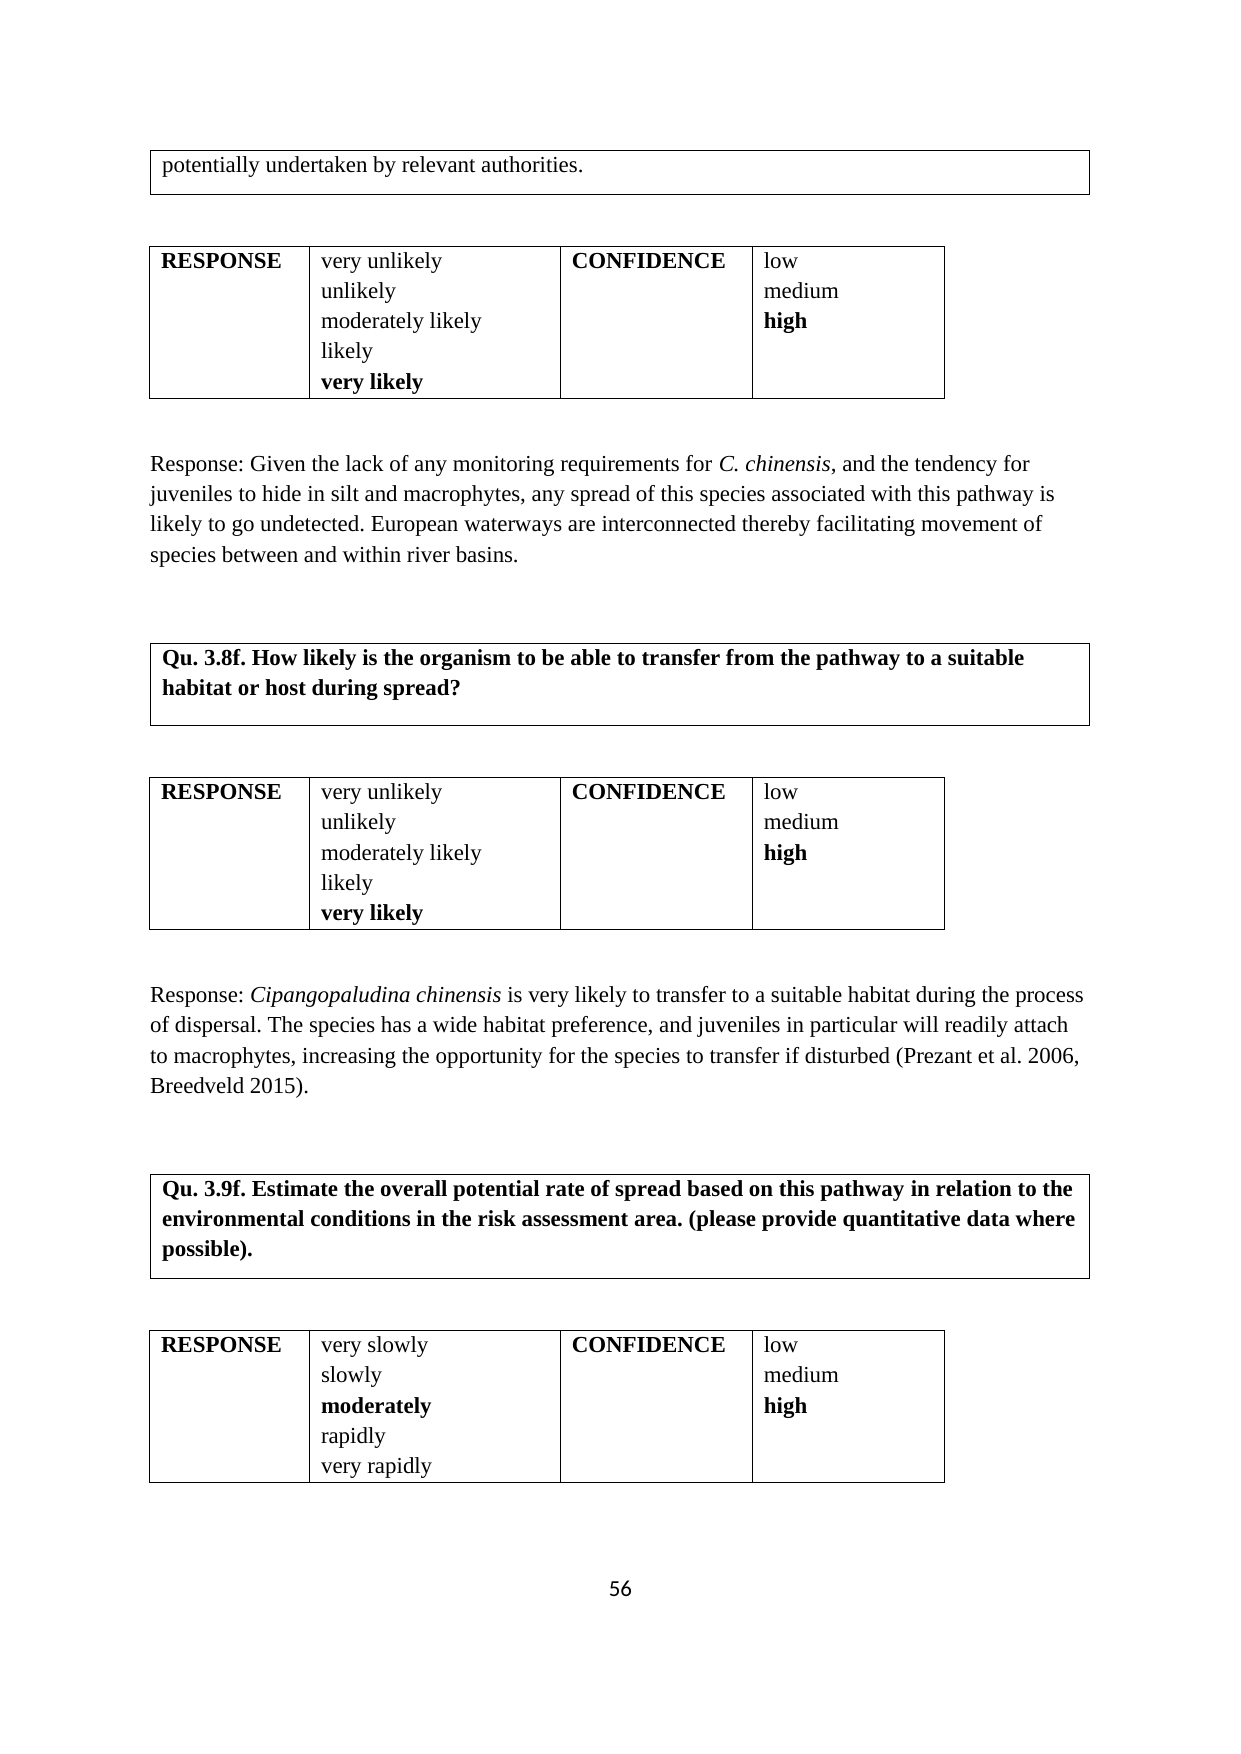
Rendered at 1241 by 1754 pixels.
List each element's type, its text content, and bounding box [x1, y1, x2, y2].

table_header low medium high [753, 1331, 944, 1482]
table_header RESPONSE [150, 247, 309, 398]
table_header CONFIDENCE [561, 778, 752, 929]
table_header low medium high [753, 247, 944, 398]
text Response: Cipangopaludina chinensis is very likely to transfer to a suitable habitat during the process of dispersal. The species has a wide habitat preference, and juveniles in particular will readily attach to macrophytes, increasing the opportunity for the species to transfer if disturbed (Prezant et al. 2006, Breedveld 2015). [150, 981, 1090, 1098]
table_header low medium high [753, 778, 944, 929]
table_header Qu. 3.9f. Estimate the overall potential rate of spread based on this pathway in relation to the environmental conditions in the risk assessment area. (please provide quantitative data where possible). [151, 1175, 1089, 1278]
table_header CONFIDENCE [561, 247, 752, 398]
table_header RESPONSE [150, 778, 309, 929]
table_header very unlikely unlikely moderately likely likely very likely [310, 247, 560, 398]
table_header Qu. 3.8f. How likely is the organism to be able to transfer from the pathway to a suitable habitat or host during spread? [151, 644, 1089, 725]
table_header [151, 151, 1089, 194]
table_header very slowly slowly moderately rapidly very rapidly [310, 1331, 560, 1482]
table_header very unlikely unlikely moderately likely likely very likely [310, 778, 560, 929]
text Response: Given the lack of any monitoring requirements for C. chinensis, and the tendency for juveniles to hide in silt and macrophytes, any spread of this species associated with this pathway is likely to go undetected. European waterways are interconnected thereby facilitating movement of species between and within river basins. [150, 450, 1090, 567]
table_header RESPONSE [150, 1331, 309, 1482]
table_header CONFIDENCE [561, 1331, 752, 1482]
